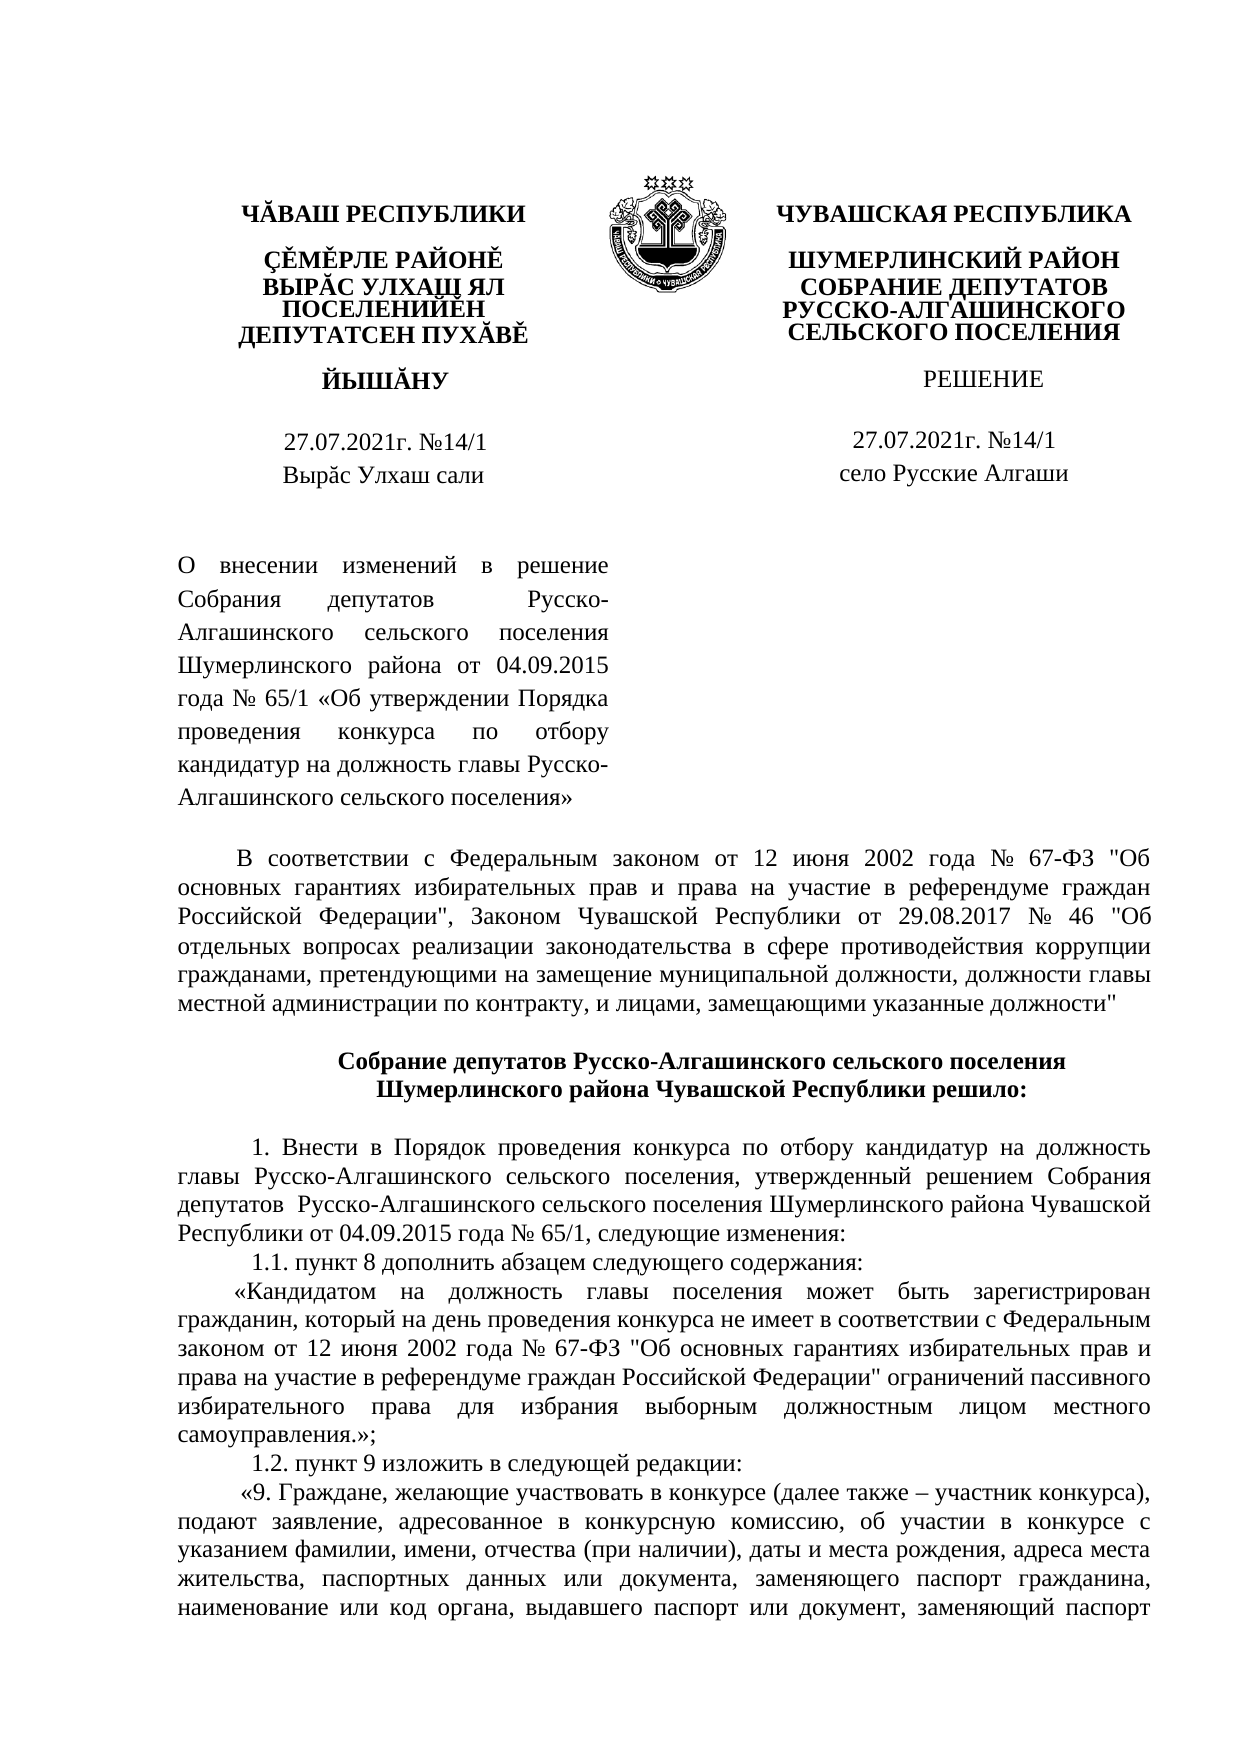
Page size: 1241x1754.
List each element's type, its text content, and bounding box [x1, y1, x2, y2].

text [177, 1477, 1152, 1621]
table_header [608, 204, 736, 493]
text 1. Внести в Порядок проведения конкурса по отбору кандидатур на должность главы Русско-Алгашинского сельского поселения, утвержденный решением Собрания депутатов Русско-Алгашинского сельского поселения Шумерлинского района Чувашской Республики от 04.09.2015 года № 65/1, следующие изменения: [177, 1132, 1152, 1247]
text В соответствии с Федеральным законом от 12 июня 2002 года № 67-ФЗ "Об основных гарантиях избирательных прав и права на участие в референдуме граждан Российской Федерации", Законом Чувашской Республики от 29.08.2017 № 46 "Об отдельных вопросах реализации законодательства в сфере противодействия коррупции гражданами, претендующими на замещение муниципальной должности, должности главы местной администрации по контракту, и лицами, замещающими указанные должности" [177, 843, 1152, 1017]
text «Кандидатом на должность главы поселения может быть зарегистрирован гражданин, который на день проведения конкурса не имеет в соответствии с Федеральным законом от 12 июня 2002 года № 67-ФЗ "Об основных гарантиях избирательных прав и права на участие в референдуме граждан Российской Федерации" ограничений пассивного избирательного права для избрания выборным должностным лицом местного самоуправления.»; [177, 1276, 1152, 1448]
picture [608, 174, 727, 293]
table_header О внесении изменений в решение Собрания депутатов Русско-Алгашинского сельского поселения Шумерлинского района от 04.09.2015 года № 65/1 «Об утверждении Порядка проведения конкурса по отбору кандидатур на должность главы Русско-Алгашинского сельского поселения» [166, 551, 620, 815]
text 1.2. пункт 9 изложить в следующей редакции: [177, 1448, 1152, 1477]
table_header ЧУВАШСКАЯ РЕСПУБЛИКА ШУМЕРЛИНСКИЙ РАЙОН [736, 204, 1172, 273]
table_cell ВЫРĂС УЛХАШ ЯЛ ПОСЕЛЕНИЙĚН ДЕПУТАТСЕН ПУХĂВĚ ЙЫШĂНУ 27.07.2021г. №14/1 Вырăс Улхаш сали [159, 273, 608, 493]
text Шумерлинского района Чувашской Республики решило: [177, 1074, 1152, 1103]
table_header ЧĂВАШ РЕСПУБЛИКИ ÇĚМĚРЛЕ РАЙОНĚ [159, 204, 608, 273]
text 1.1. пункт 8 дополнить абзацем следующего содержания: [177, 1247, 1152, 1276]
table_cell СОБРАНИЕ ДЕПУТАТОВ РУССКО-АЛГАШИНСКОГО СЕЛЬСКОГО ПОСЕЛЕНИЯ РЕШЕНИЕ 27.07.2021г. №14/1 село Русские Алгаши [736, 273, 1172, 493]
text Собрание депутатов Русско-Алгашинского сельского поселения [177, 1046, 1152, 1074]
